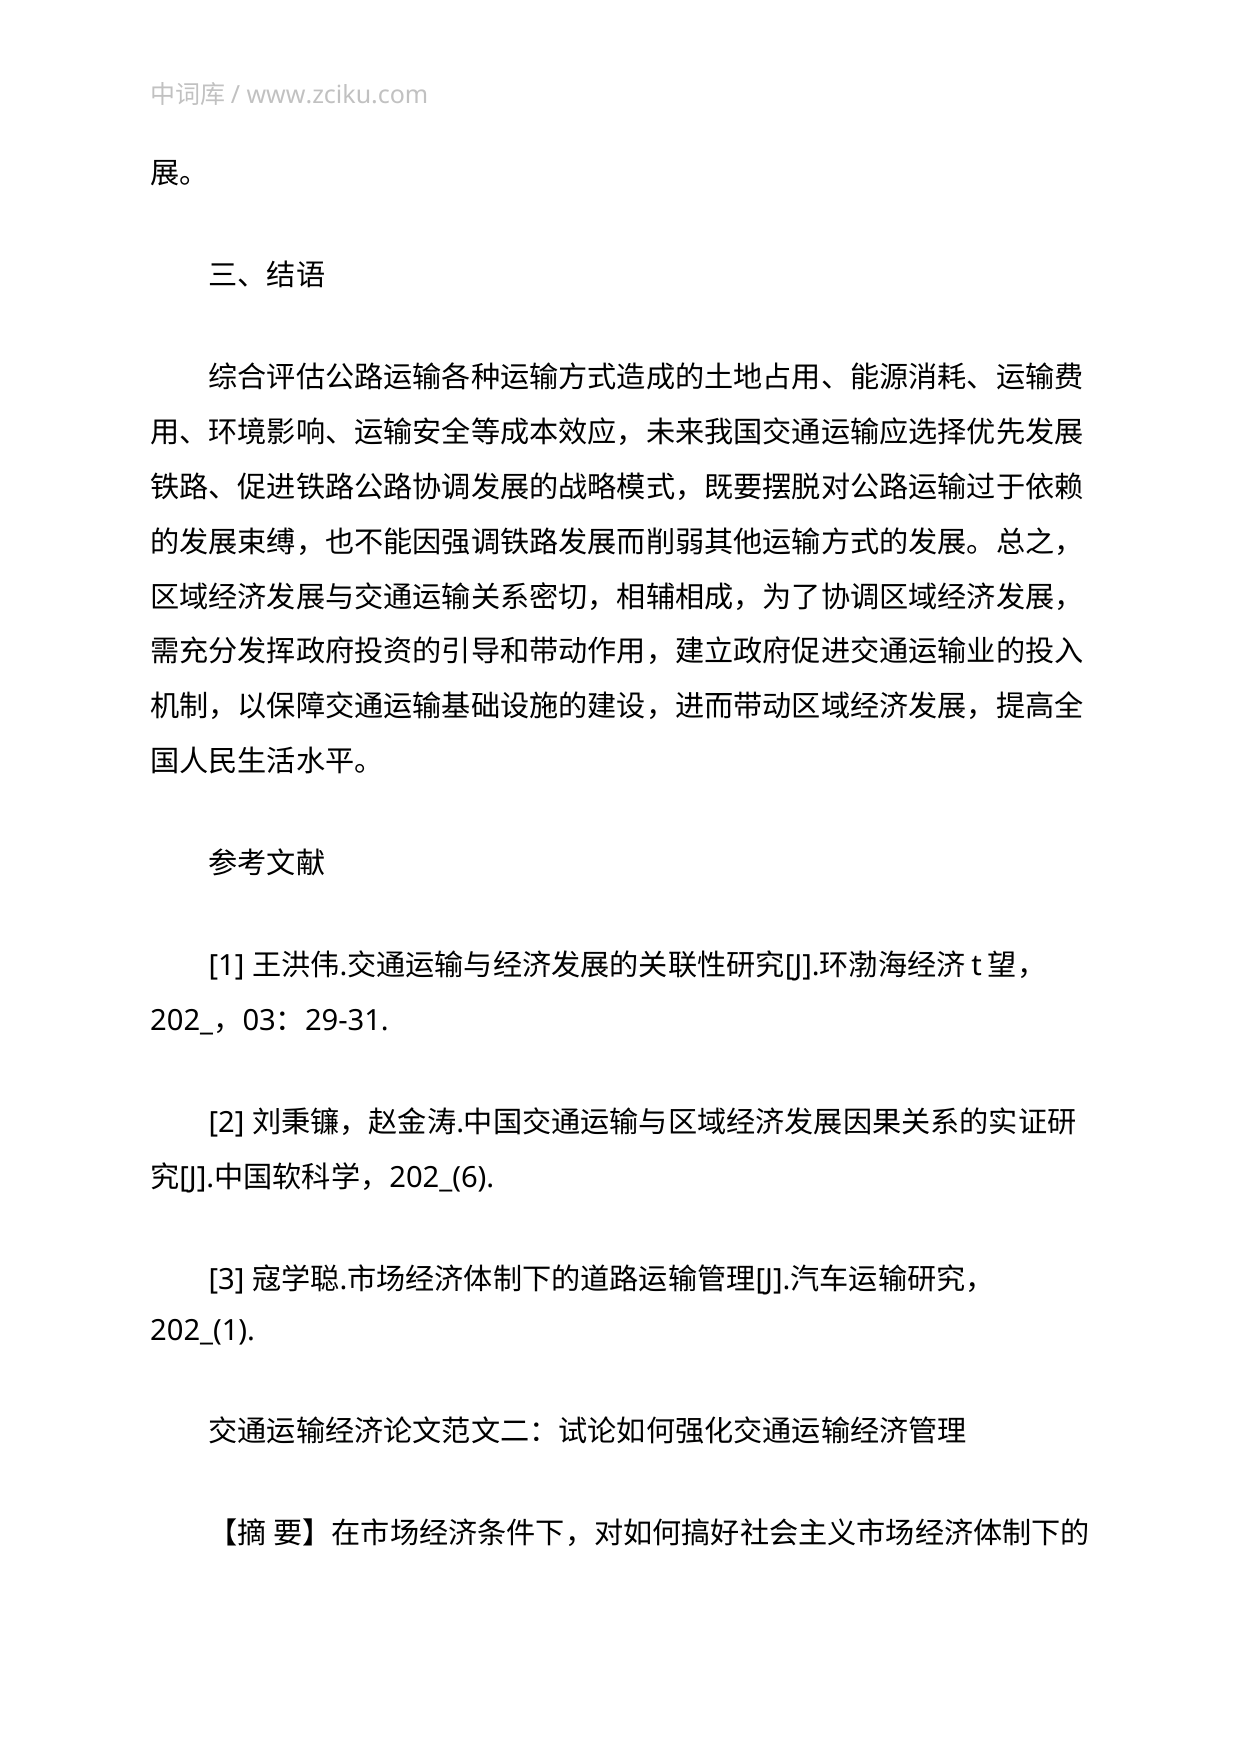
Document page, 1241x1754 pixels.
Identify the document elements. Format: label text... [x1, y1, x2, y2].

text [150, 1510, 1090, 1552]
text [3] 寇学聪.市场经济体制下的道路运输管理[J].汽车运输研究，202_(1). [150, 1255, 1090, 1349]
text 交通运输经济论文范文二：试论如何强化交通运输经济管理 [150, 1408, 1090, 1450]
text 三、结语 [150, 252, 1090, 294]
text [150, 150, 1090, 192]
text [2] 刘秉镰，赵金涛.中国交通运输与区域经济发展因果关系的实证研究[J].中国软科学，202_(6). [150, 1098, 1090, 1196]
text 参考文献 [150, 839, 1090, 882]
text [1] 王洪伟.交通运输与经济发展的关联性研究[J].环渤海经济t望，202_，03：29-31. [150, 941, 1090, 1039]
text 综合评估公路运输各种运输方式造成的土地占用、能源消耗、运输费用、环境影响、运输安全等成本效应，未来我国交通运输应选择优先发展铁路、促进铁路公路协调发展的战略模式，既要摆脱对公路运输过于依赖的发展束缚，也不能因强调铁路发展而削弱其他运输方式的发展。总之，区域经济发展与交通运输关系密切，相辅相成，为了协调区域经济发展，需充分发挥政府投资的引导和带动作用，建立政府促进交通运输业的投入机制，以保障交通运输基础设施的建设，进而带动区域经济发展，提高全国人民生活水平。 [150, 353, 1090, 780]
